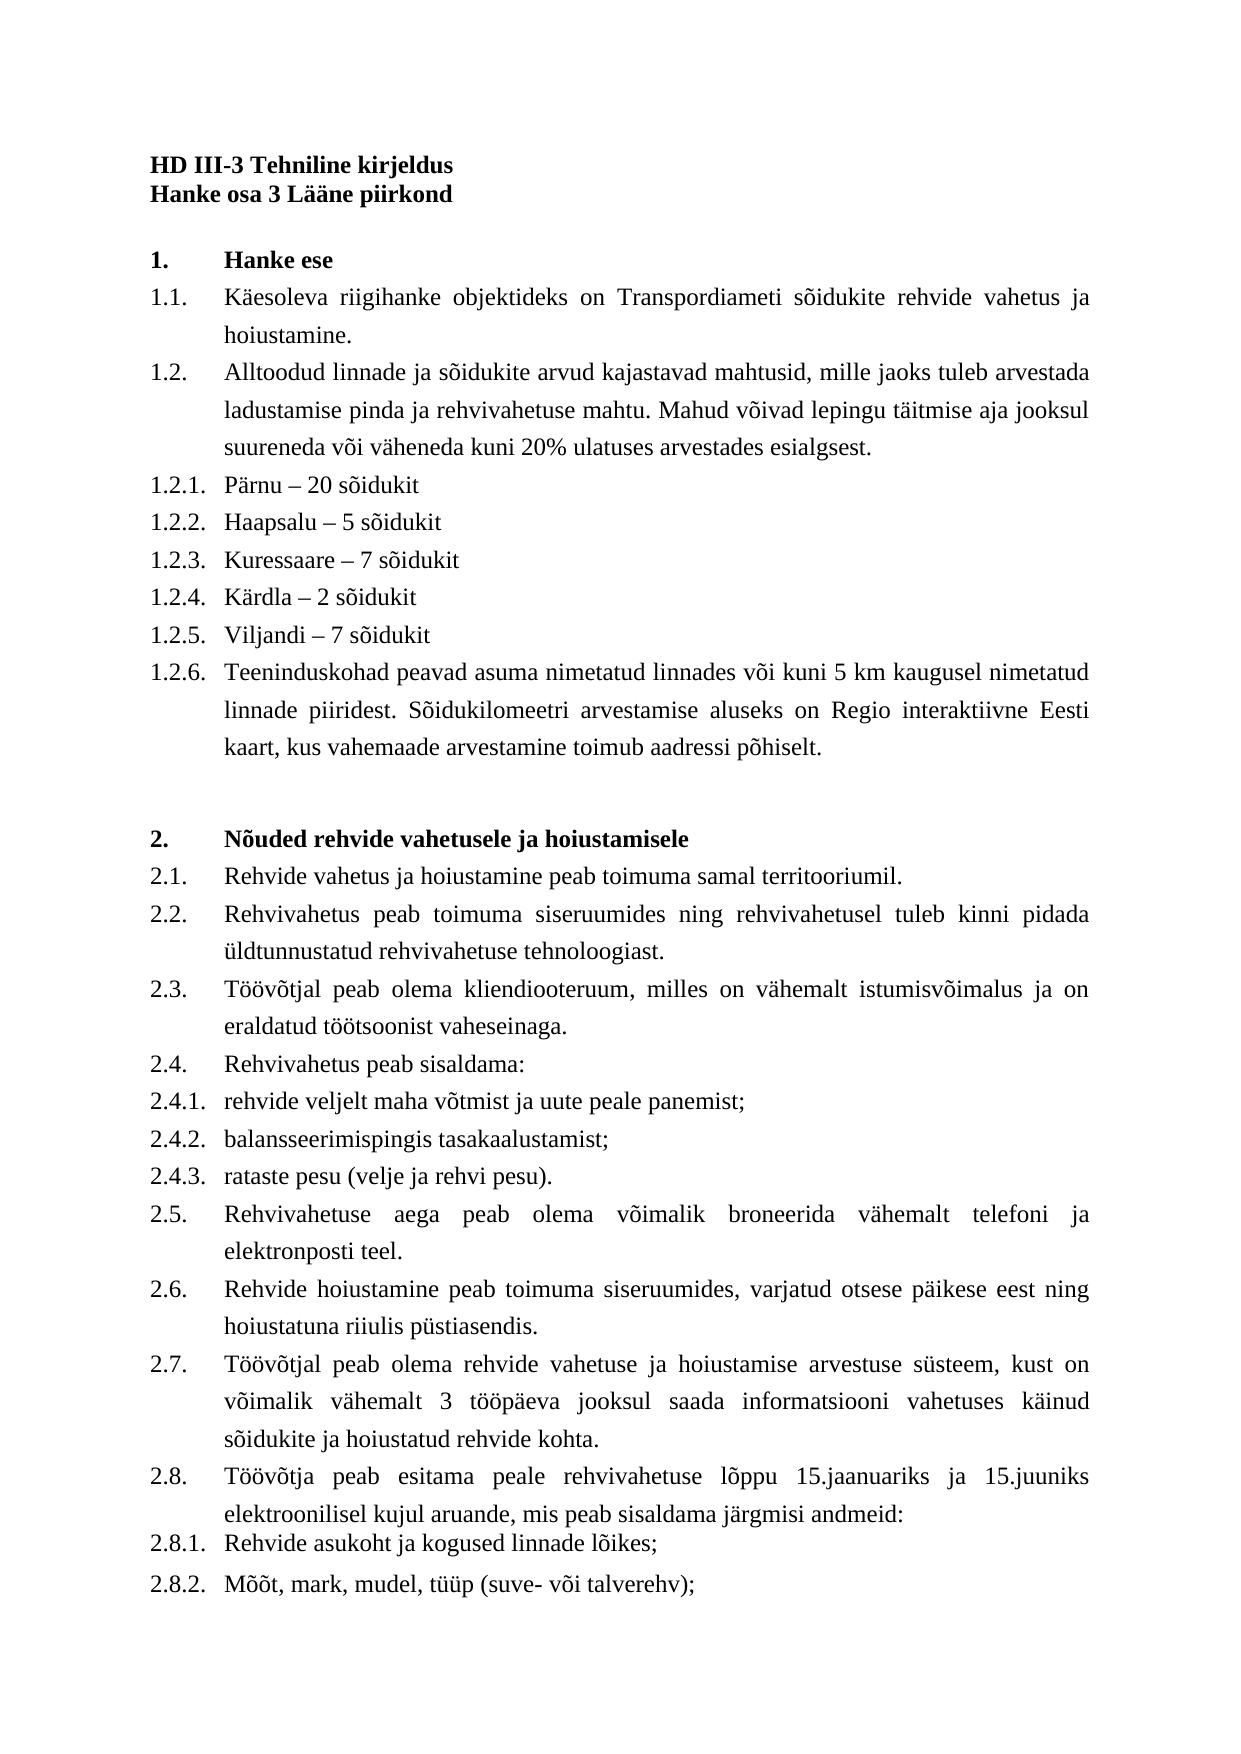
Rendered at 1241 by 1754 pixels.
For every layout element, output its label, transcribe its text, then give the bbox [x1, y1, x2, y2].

list Rehvivahetus peab sisaldama: [150, 1040, 1090, 1078]
list Töövõtjal peab olema kliendiooteruum, milles on vähemalt istumisvõimalus ja on eraldatud töötsoonist vaheseinaga. [150, 965, 1090, 1040]
list Kärdla – 2 sõidukit [150, 574, 1090, 611]
list Nõuded rehvide vahetusele ja hoiustamisele [150, 815, 1090, 853]
list Rehvide asukoht ja kogused linnade lõikes; [150, 1528, 1090, 1556]
list Rehvide vahetus ja hoiustamine peab toimuma samal territooriumil. [150, 853, 1090, 890]
text HD III-3 Tehniline kirjeldus [150, 150, 1090, 179]
list Rehvivahetuse aega peab olema võimalik broneerida vähemalt telefoni ja elektronposti teel. [150, 1190, 1090, 1265]
list Töövõtja peab esitama peale rehvivahetuse lõppu 15.jaanuariks ja 15.juuniks elektroonilisel kujul aruande, mis peab sisaldama järgmisi andmeid: [150, 1453, 1090, 1528]
text Hanke osa 3 Lääne piirkond [150, 179, 1090, 207]
list rehvide veljelt maha võtmist ja uute peale panemist; [150, 1078, 1090, 1115]
list Alltoodud linnade ja sõidukite arvud kajastavad mahtusid, mille jaoks tuleb arvestada ladustamise pinda ja rehvivahetuse mahtu. Mahud võivad lepingu täitmise aja jooksul suureneda või väheneda kuni 20% ulatuses arvestades esialgsest. [150, 349, 1090, 461]
list Teeninduskohad peavad asuma nimetatud linnades või kuni 5 km kaugusel nimetatud linnade piiridest. Sõidukilomeetri arvestamise aluseks on Regio interaktiivne Eesti kaart, kus vahemaade arvestamine toimub aadressi põhiselt. [150, 649, 1090, 761]
list Käesoleva riigihanke objektideks on Transpordiameti sõidukite rehvide vahetus ja hoiustamine. [150, 274, 1090, 349]
list Rehvide hoiustamine peab toimuma siseruumides, varjatud otsese päikese eest ning hoiustatuna riiulis püstiasendis. [150, 1265, 1090, 1340]
list Rehvivahetus peab toimuma siseruumides ning rehvivahetusel tuleb kinni pidada üldtunnustatud rehvivahetuse tehnoloogiast. [150, 890, 1090, 965]
list Kuressaare – 7 sõidukit [150, 536, 1090, 574]
list Haapsalu – 5 sõidukit [150, 499, 1090, 536]
list Mõõt, mark, mudel, tüüp (suve- või talverehv); [150, 1569, 1090, 1598]
list balansseerimispingis tasakaalustamist; [150, 1115, 1090, 1153]
list Pärnu – 20 sõidukit [150, 461, 1090, 499]
list Töövõtjal peab olema rehvide vahetuse ja hoiustamise arvestuse süsteem, kust on võimalik vähemalt 3 tööpäeva jooksul saada informatsiooni vahetuses käinud sõidukite ja hoiustatud rehvide kohta. [150, 1340, 1090, 1453]
list Hanke ese [150, 236, 1090, 274]
list rataste pesu (velje ja rehvi pesu). [150, 1153, 1090, 1190]
list Viljandi – 7 sõidukit [150, 611, 1090, 649]
